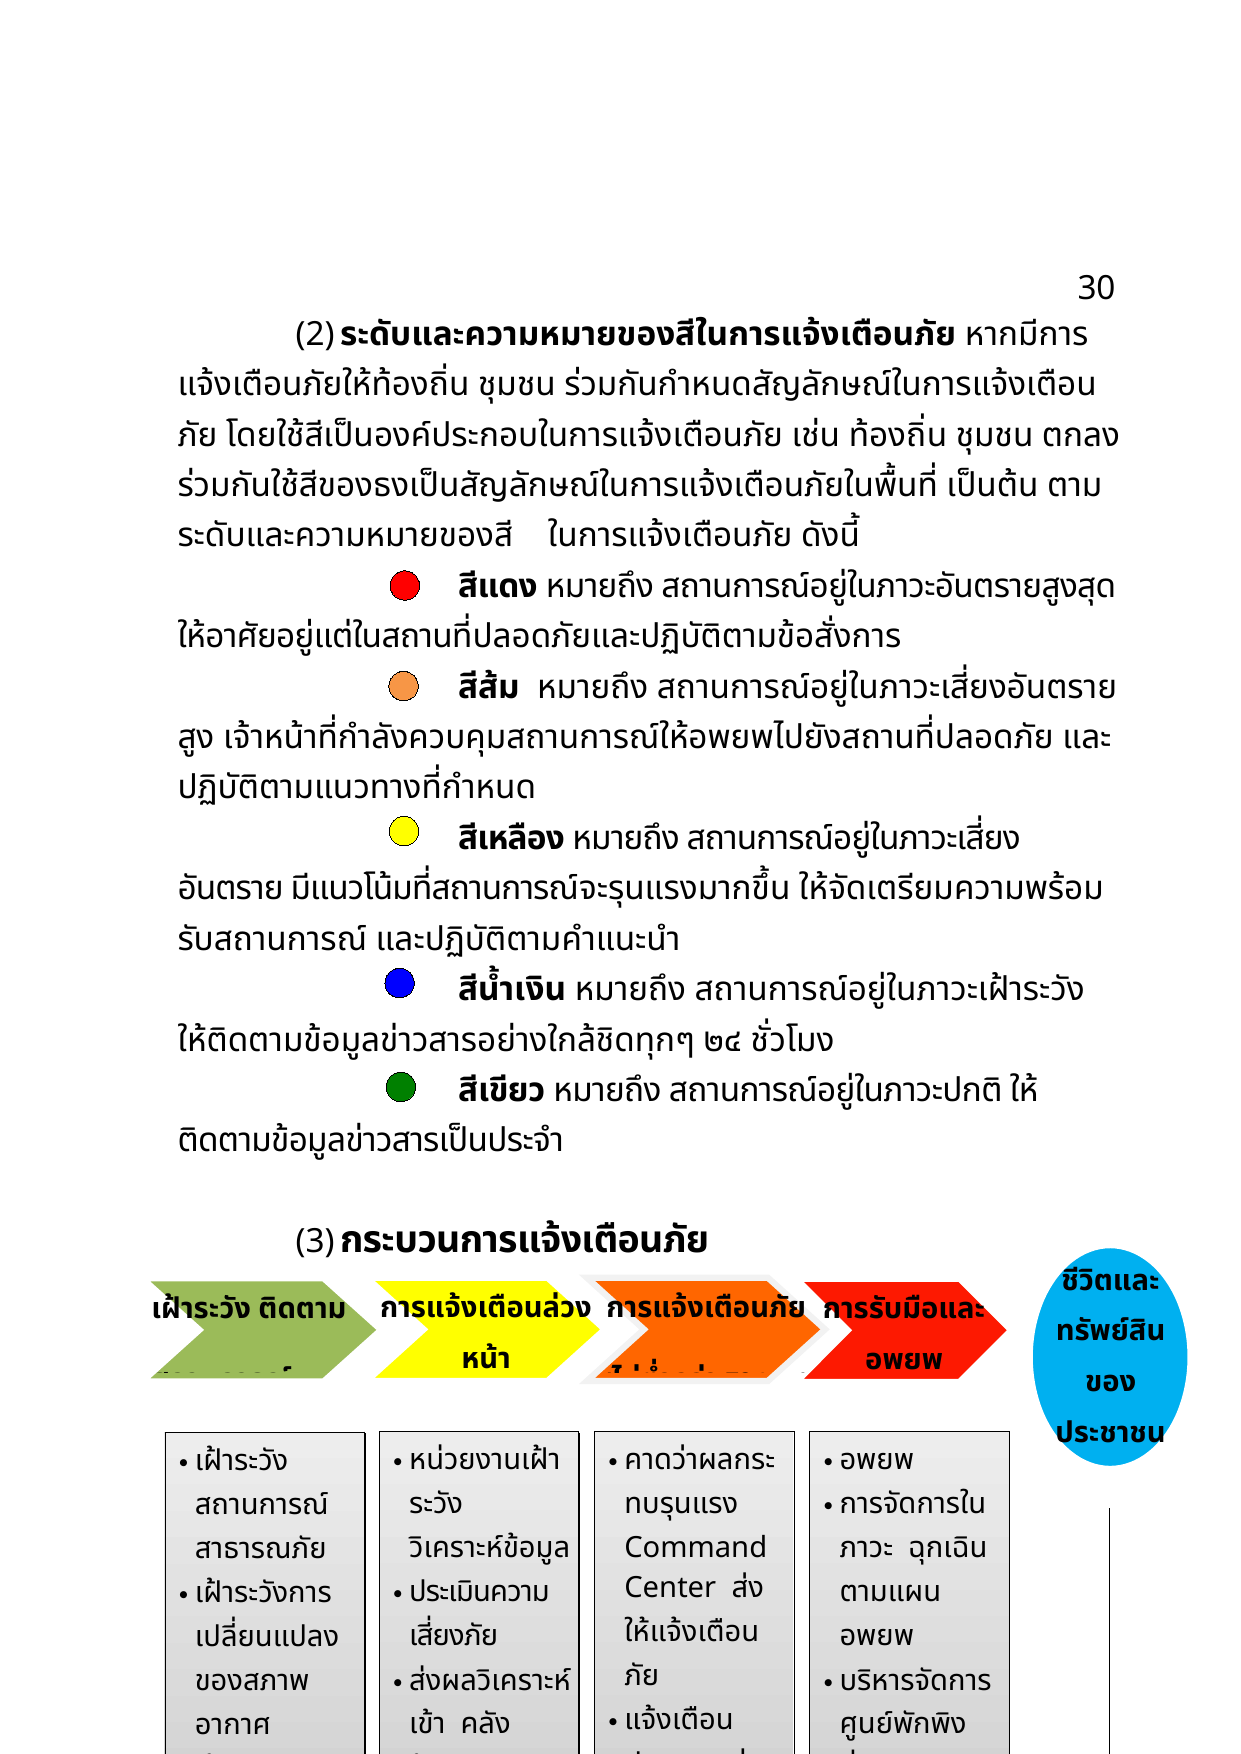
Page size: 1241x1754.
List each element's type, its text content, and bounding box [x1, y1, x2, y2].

text สีน้ำเงิน หมายถึง สถานการณ์อยู่ในภาวะเฝ้าระวัง ให้ติดตามข้อมูลข่าวสารอย่างใกล้ชิดทุกๆ ๒๔ ชั่วโมง [177, 965, 1122, 1066]
text 30 [177, 264, 1122, 309]
text สีส้ม หมายถึง สถานการณ์อยู่ในภาวะเสี่ยงอันตรายสูง เจ้าหน้าที่กำลังควบคุมสถานการณ์ให้อพยพไปยังสถานที่ปลอดภัย และปฏิบัติตามแนวทางที่กำหนด [177, 663, 1122, 814]
text สีแดง หมายถึง สถานการณ์อยู่ในภาวะอันตรายสูงสุด ให้อาศัยอยู่แต่ในสถานที่ปลอดภัยและปฏิบัติตามข้อสั่งการ [177, 562, 1122, 663]
text สีเหลือง หมายถึง สถานการณ์อยู่ในภาวะเสี่ยงอันตราย มีแนวโน้มที่สถานการณ์จะรุนแรงมากขึ้น ให้จัดเตรียมความพร้อมรับสถานการณ์ และปฏิบัติตามคำแนะนำ [177, 814, 1122, 965]
text (3) กระบวนการแจ้งเตือนภัย [177, 1212, 1122, 1269]
text สีเขียว หมายถึง สถานการณ์อยู่ในภาวะปกติ ให้ติดตามข้อมูลข่าวสารเป็นประจำ [177, 1066, 1122, 1167]
text (2) ระดับและความหมายของสีในการแจ้งเตือนภัย หากมีการแจ้งเตือนภัยให้ท้องถิ่น ชุมชน ร่วมกันกำหนดสัญลักษณ์ในการแจ้งเตือนภัย โดยใช้สีเป็นองค์ประกอบในการแจ้งเตือนภัย เช่น ท้องถิ่น ชุมชน ตกลงร่วมกันใช้สีของธงเป็นสัญลักษณ์ในการแจ้งเตือนภัยในพื้นที่ เป็นต้น ตามระดับและความหมายของสี ในการแจ้งเตือนภัย ดังนี้ [177, 309, 1122, 562]
